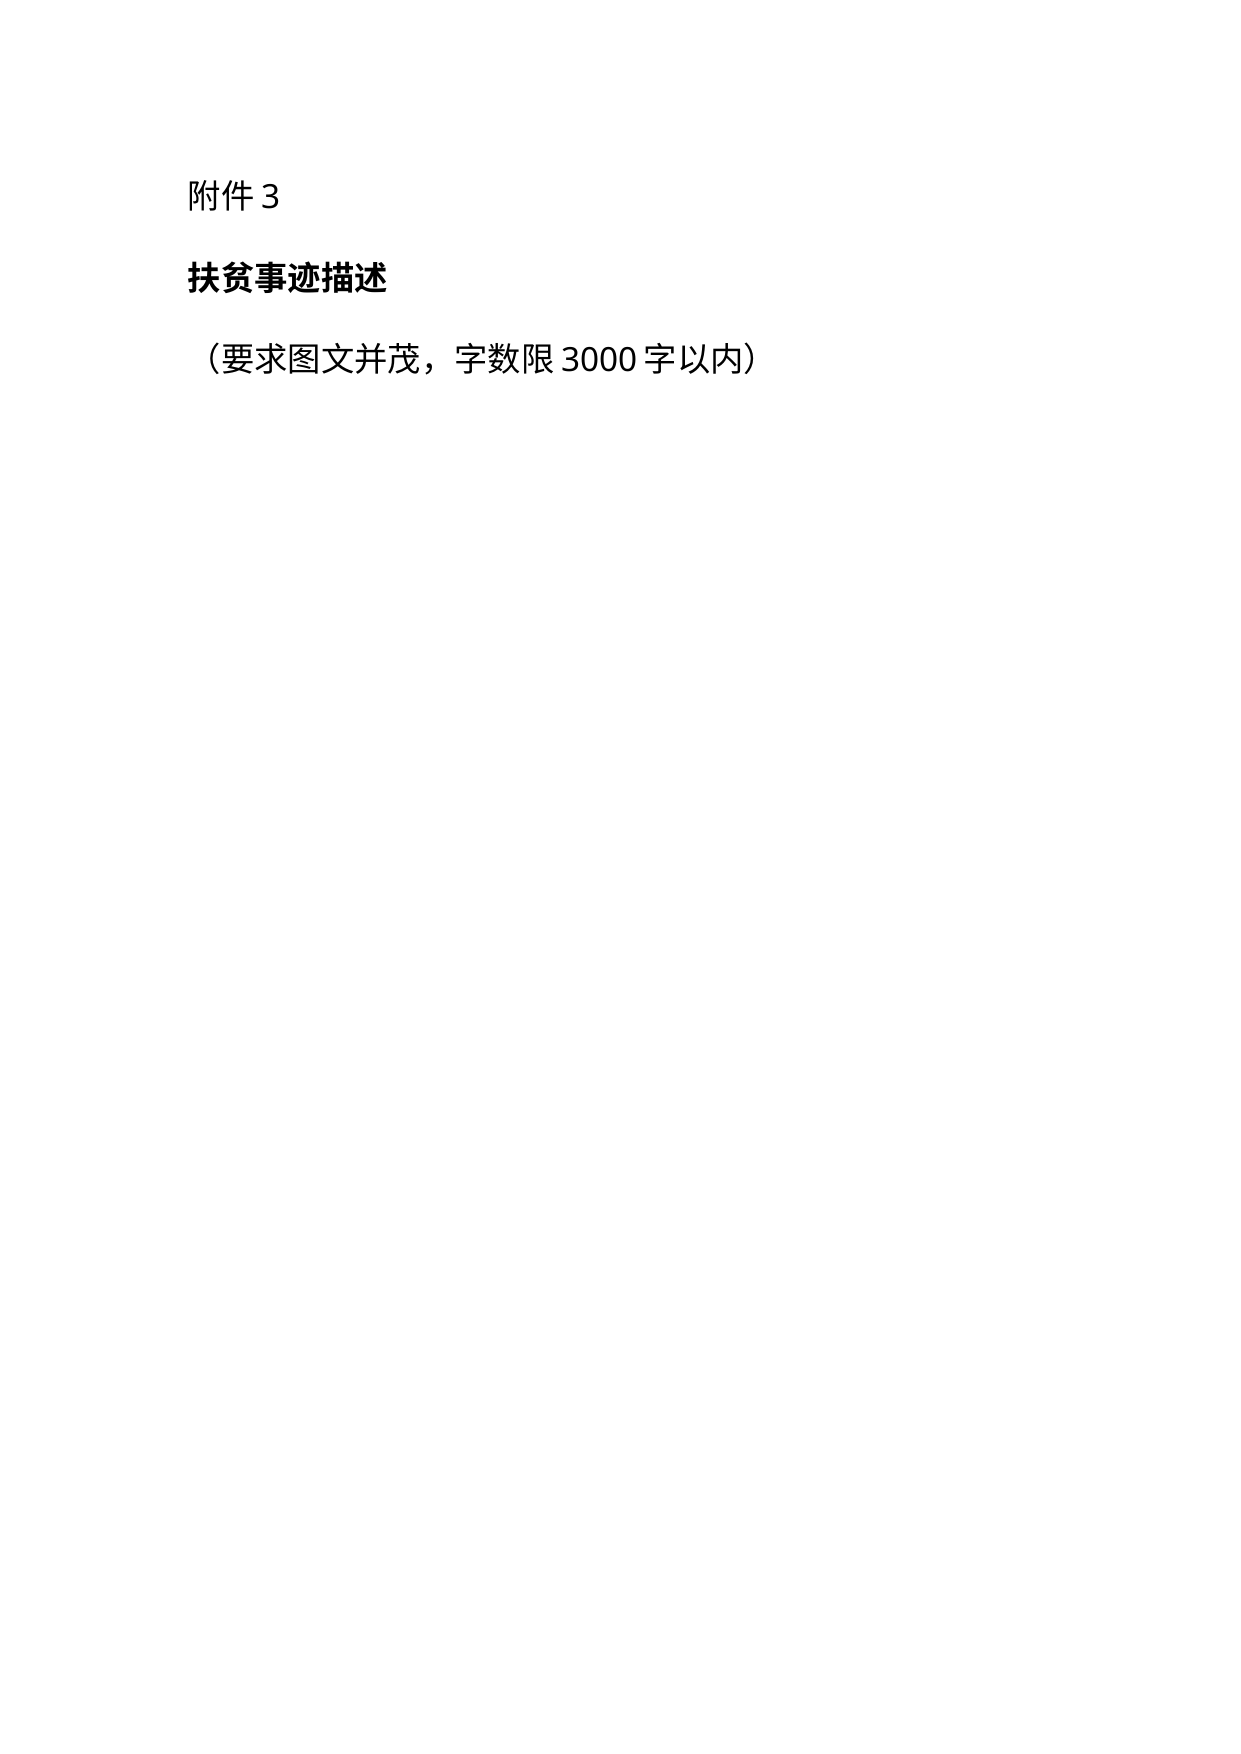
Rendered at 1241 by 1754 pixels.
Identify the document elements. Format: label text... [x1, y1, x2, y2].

text （要求图文并茂，字数限3000字以内） [187, 324, 1053, 389]
text 扶贫事迹描述 [187, 243, 1053, 308]
text 附件3 [187, 162, 1053, 227]
